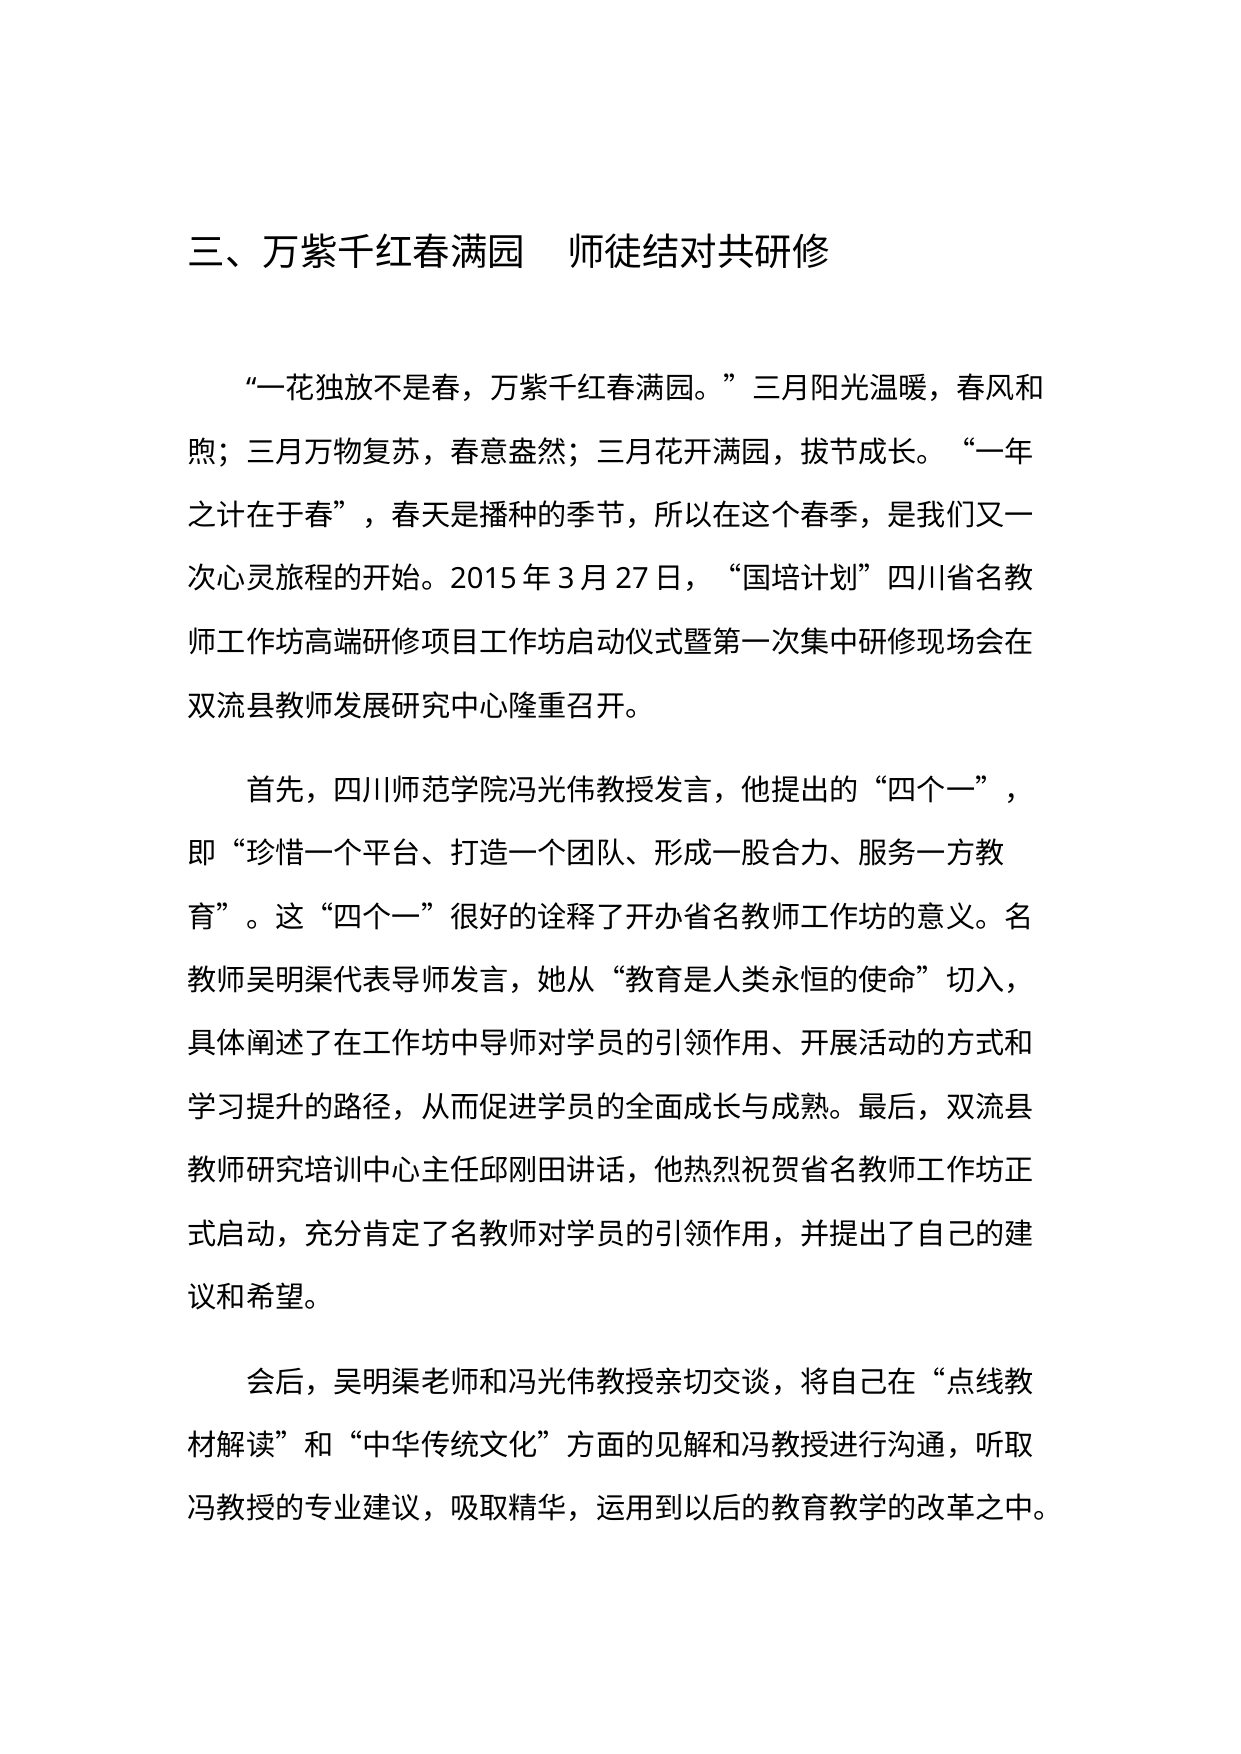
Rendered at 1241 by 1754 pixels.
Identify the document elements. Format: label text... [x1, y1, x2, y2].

text 三、万紫千红春满园 师徒结对共研修 [187, 222, 1053, 276]
text 会后，吴明渠老师和冯光伟教授亲切交谈，将自己在“点线教材解读”和“中华传统文化”方面的见解和冯教授进行沟通，听取冯教授的专业建议，吸取精华，运用到以后的教育教学的改革之中。 [187, 1358, 1053, 1527]
text 首先，四川师范学院冯光伟教授发言，他提出的“四个一”，即“珍惜一个平台、打造一个团队、形成一股合力、服务一方教育”。这“四个一”很好的诠释了开办省名教师工作坊的意义。名教师吴明渠代表导师发言，她从“教育是人类永恒的使命”切入，具体阐述了在工作坊中导师对学员的引领作用、开展活动的方式和学习提升的路径，从而促进学员的全面成长与成熟。最后，双流县教师研究培训中心主任邱刚田讲话，他热烈祝贺省名教师工作坊正式启动，充分肯定了名教师对学员的引领作用，并提出了自己的建议和希望。 [187, 766, 1053, 1316]
text “一花独放不是春，万紫千红春满园。”三月阳光温暖，春风和煦；三月万物复苏，春意盎然；三月花开满园，拔节成长。“一年之计在于春”，春天是播种的季节，所以在这个春季，是我们又一次心灵旅程的开始。2015年3月27日，“国培计划”四川省名教师工作坊高端研修项目工作坊启动仪式暨第一次集中研修现场会在双流县教师发展研究中心隆重召开。 [187, 365, 1053, 724]
